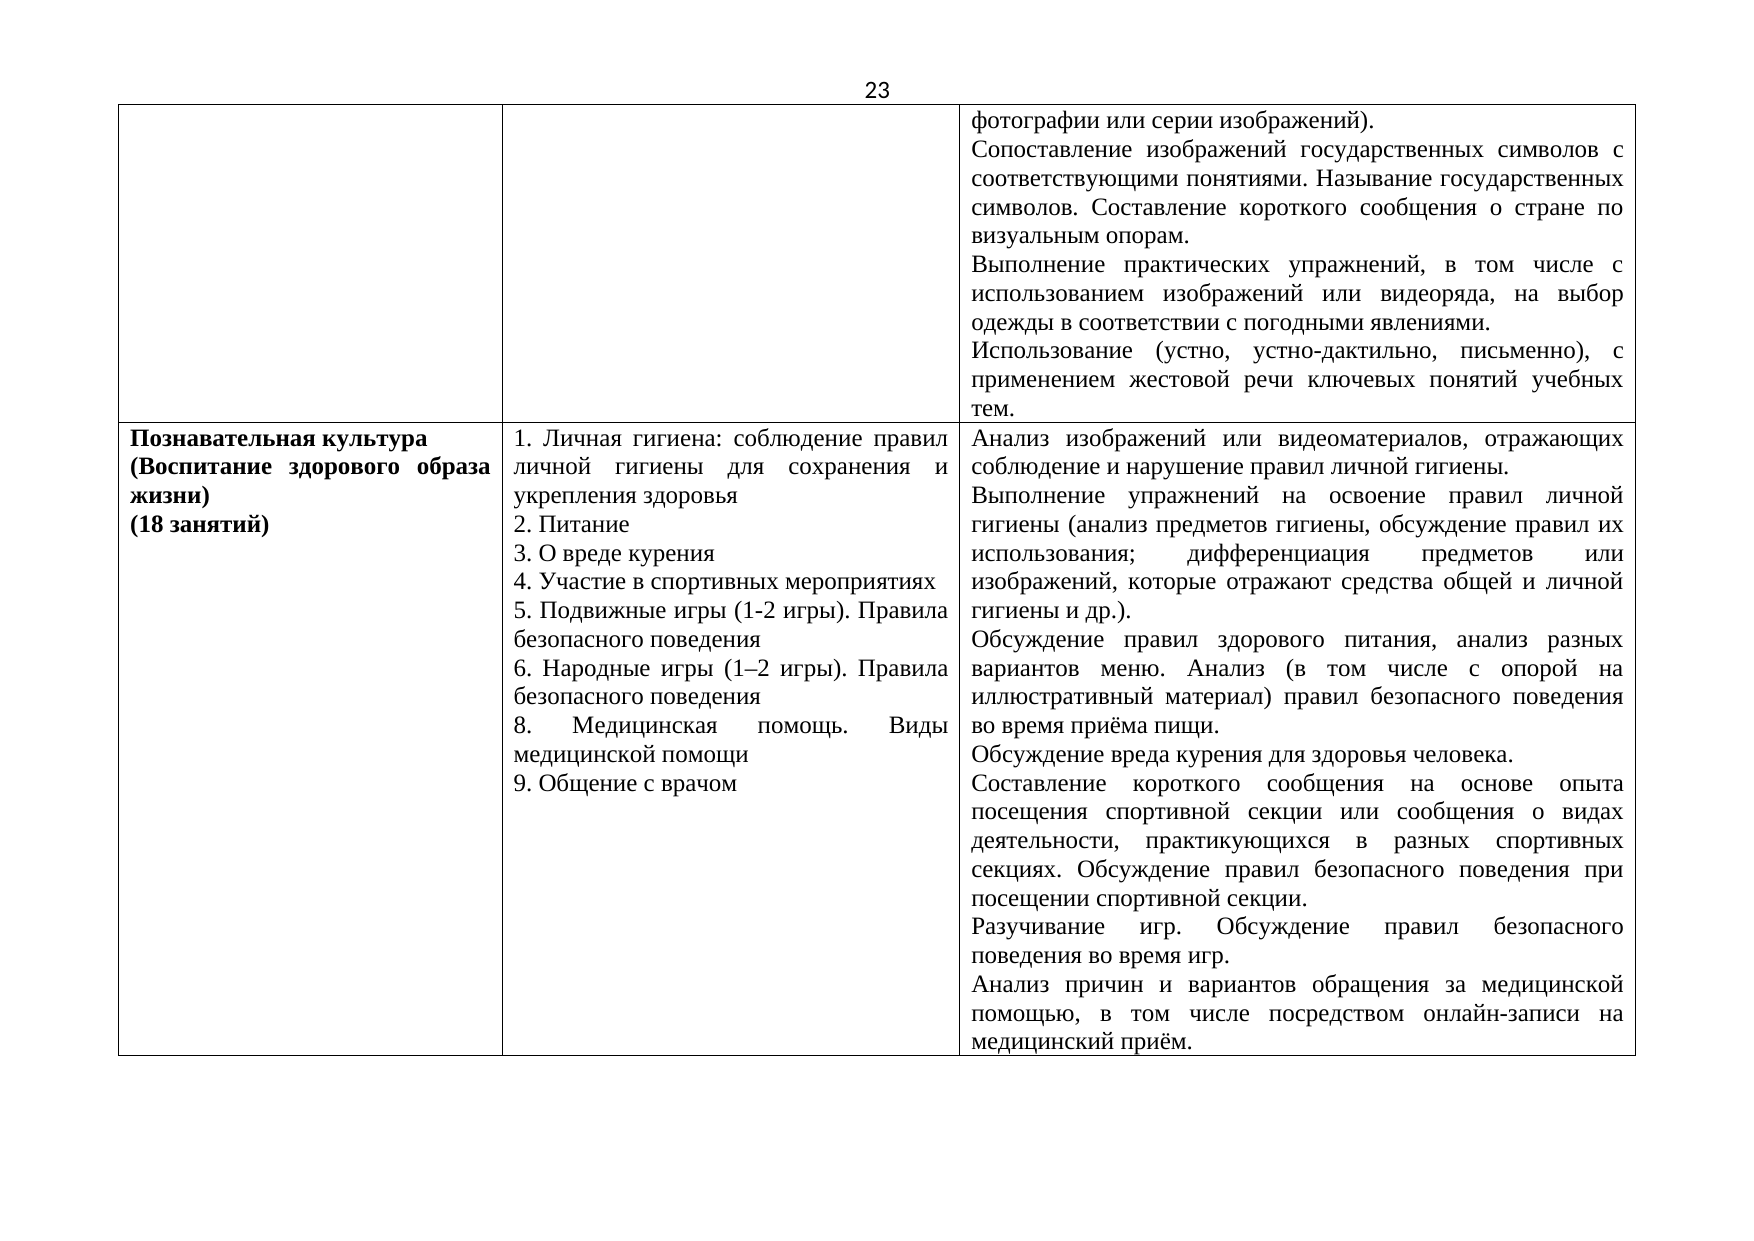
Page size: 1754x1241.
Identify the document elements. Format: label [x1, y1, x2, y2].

table_cell [503, 105, 959, 422]
table_cell [960, 423, 1635, 1055]
table_cell [119, 105, 502, 422]
table_cell [503, 423, 959, 1055]
table_cell [119, 423, 502, 1055]
table_cell [960, 105, 1635, 422]
